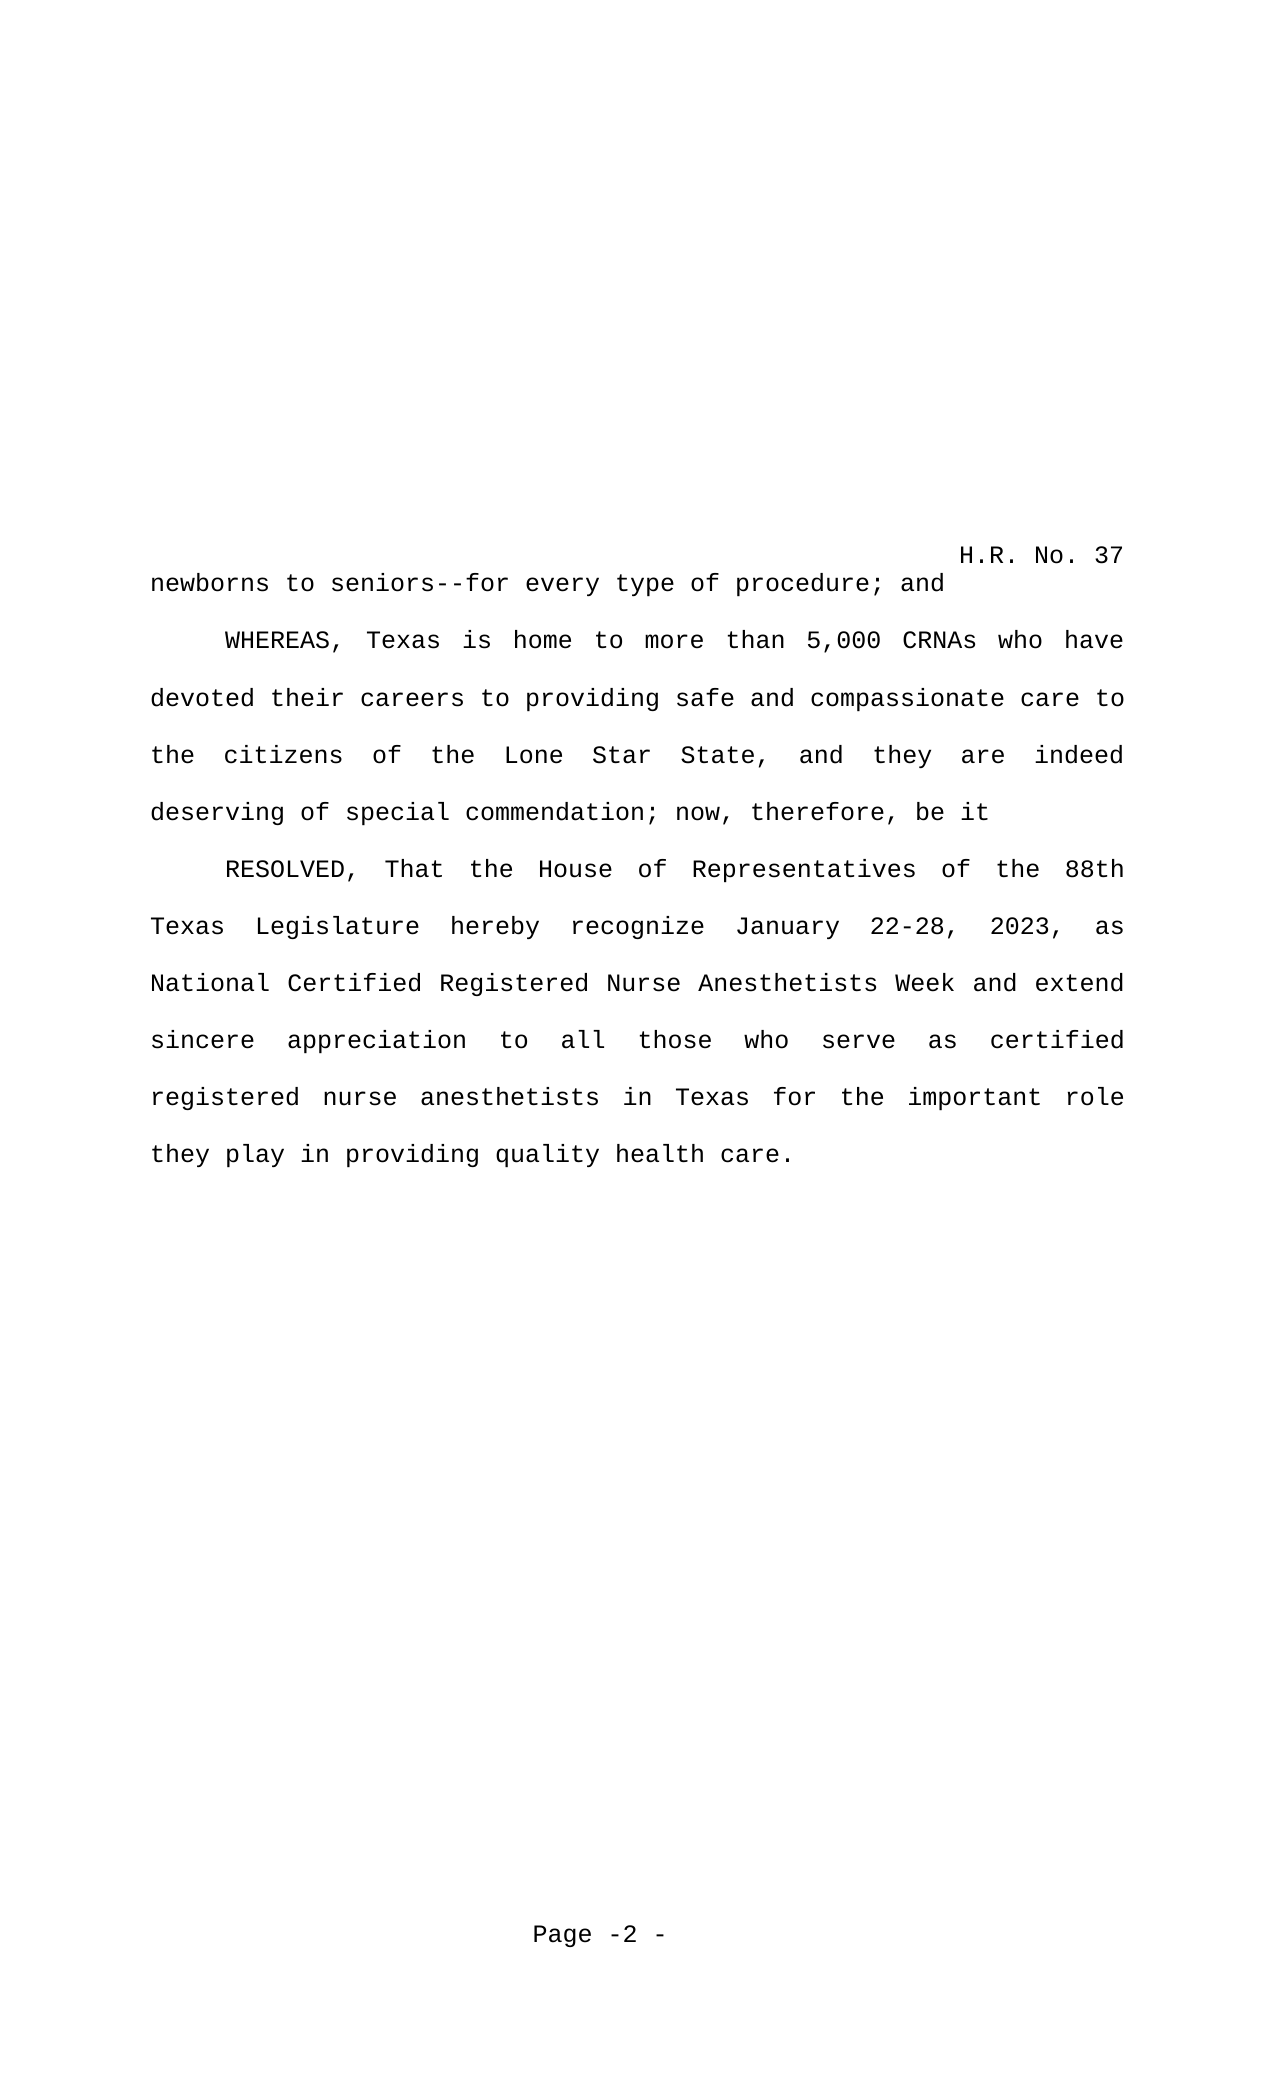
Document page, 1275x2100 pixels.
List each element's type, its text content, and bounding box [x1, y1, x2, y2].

text RESOLVED, That the House of Representatives of the 88th Texas Legislature hereby recognize January 22-28, 2023, as National Certified Registered Nurse Anesthetists Week and extend sincere appreciation to all those who serve as certified registered nurse anesthetists in Texas for the important role they play in providing quality health care. [150, 856, 1125, 1170]
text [150, 571, 1125, 599]
text WHEREAS, Texas is home to more than 5,000 CRNAs who have devoted their careers to providing safe and compassionate care to the citizens of the Lone Star State, and they are indeed deserving of special commendation; now, therefore, be it [150, 628, 1125, 828]
